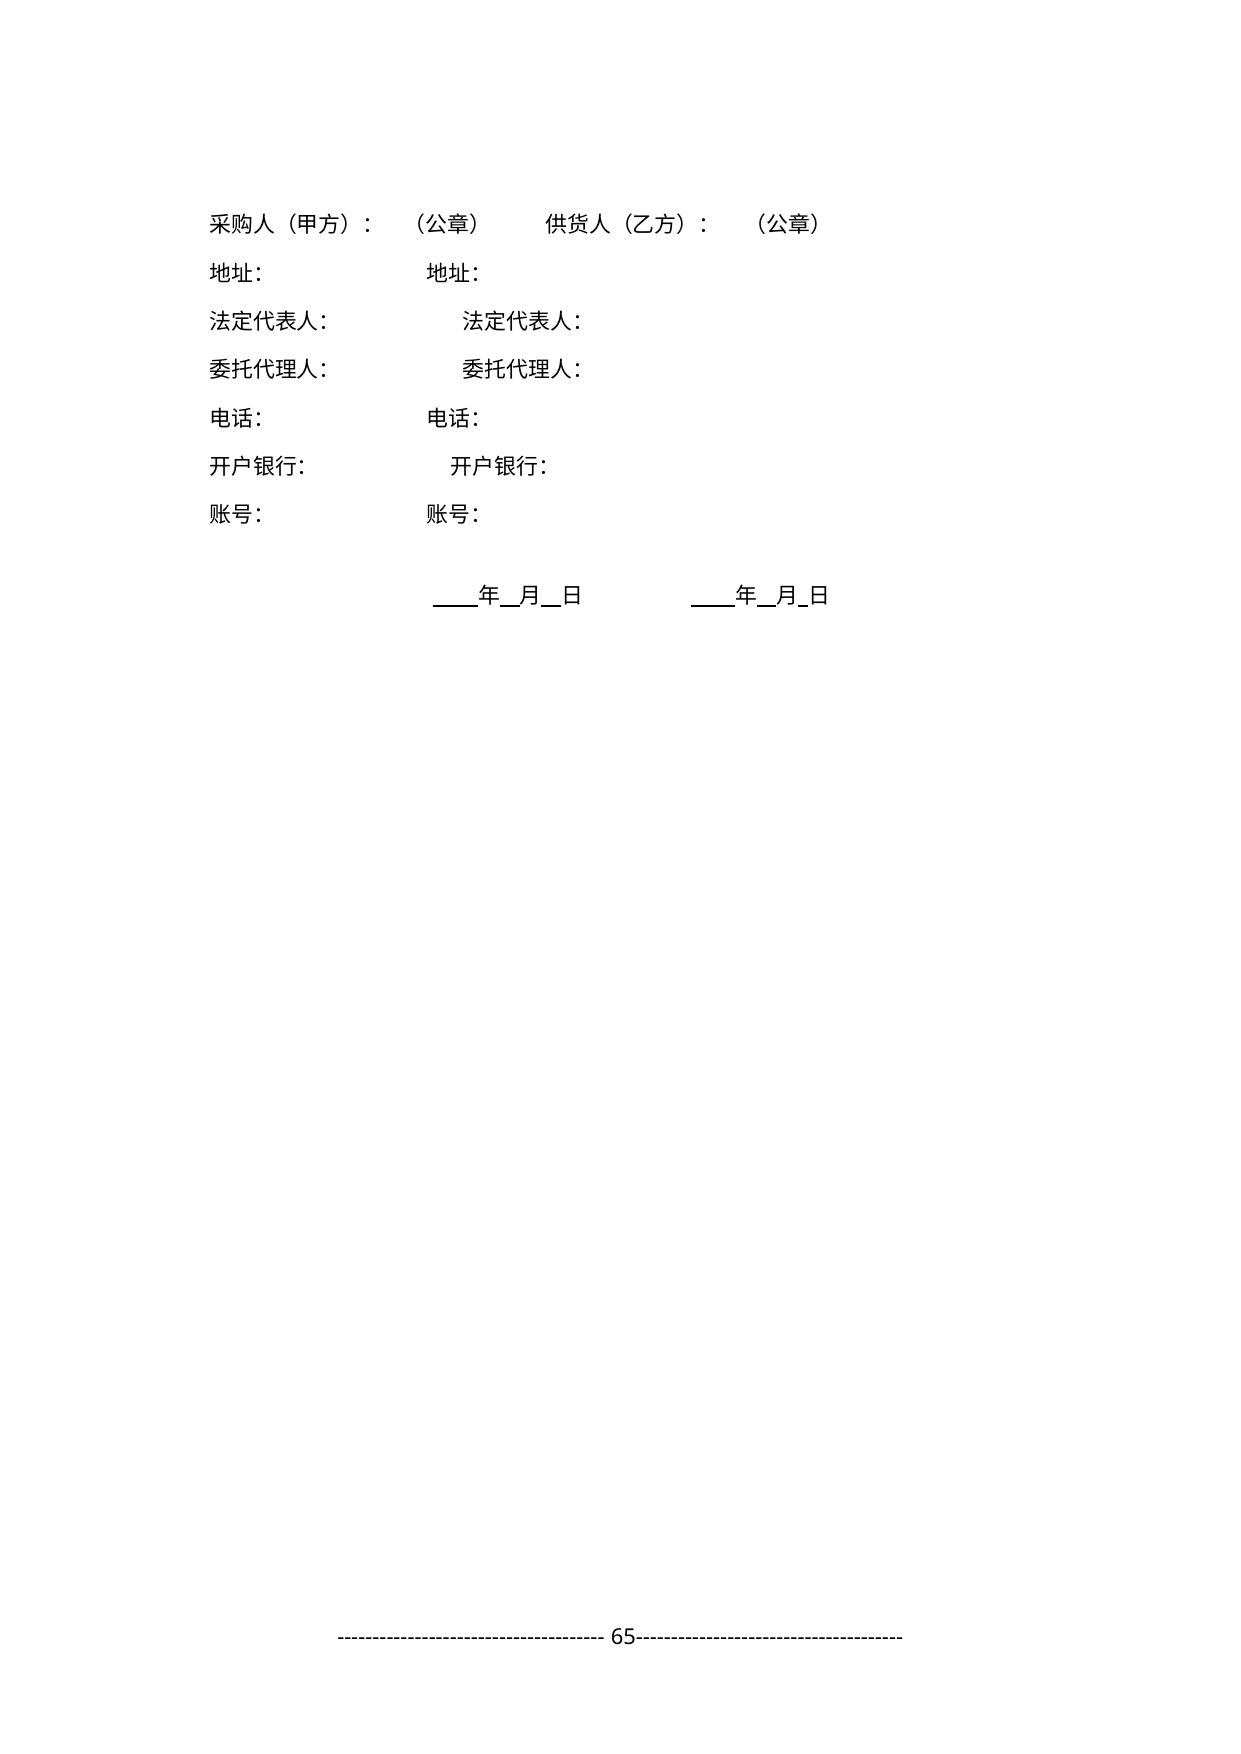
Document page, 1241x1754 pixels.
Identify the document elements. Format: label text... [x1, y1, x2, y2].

text 地址： 地址： [165, 255, 1075, 288]
text 采购人（甲方）： （公章） 供货人（乙方）： （公章） [165, 207, 1075, 239]
text 法定代表人： 法定代表人： [165, 304, 1075, 336]
text 委托代理人： 委托代理人： [165, 352, 1075, 384]
text 电话： 电话： [165, 400, 1075, 433]
text 年 月 日 年 月 日 [165, 578, 1075, 610]
text 开户银行： 开户银行： [165, 449, 1075, 481]
text 账号： 账号： [165, 497, 1075, 529]
